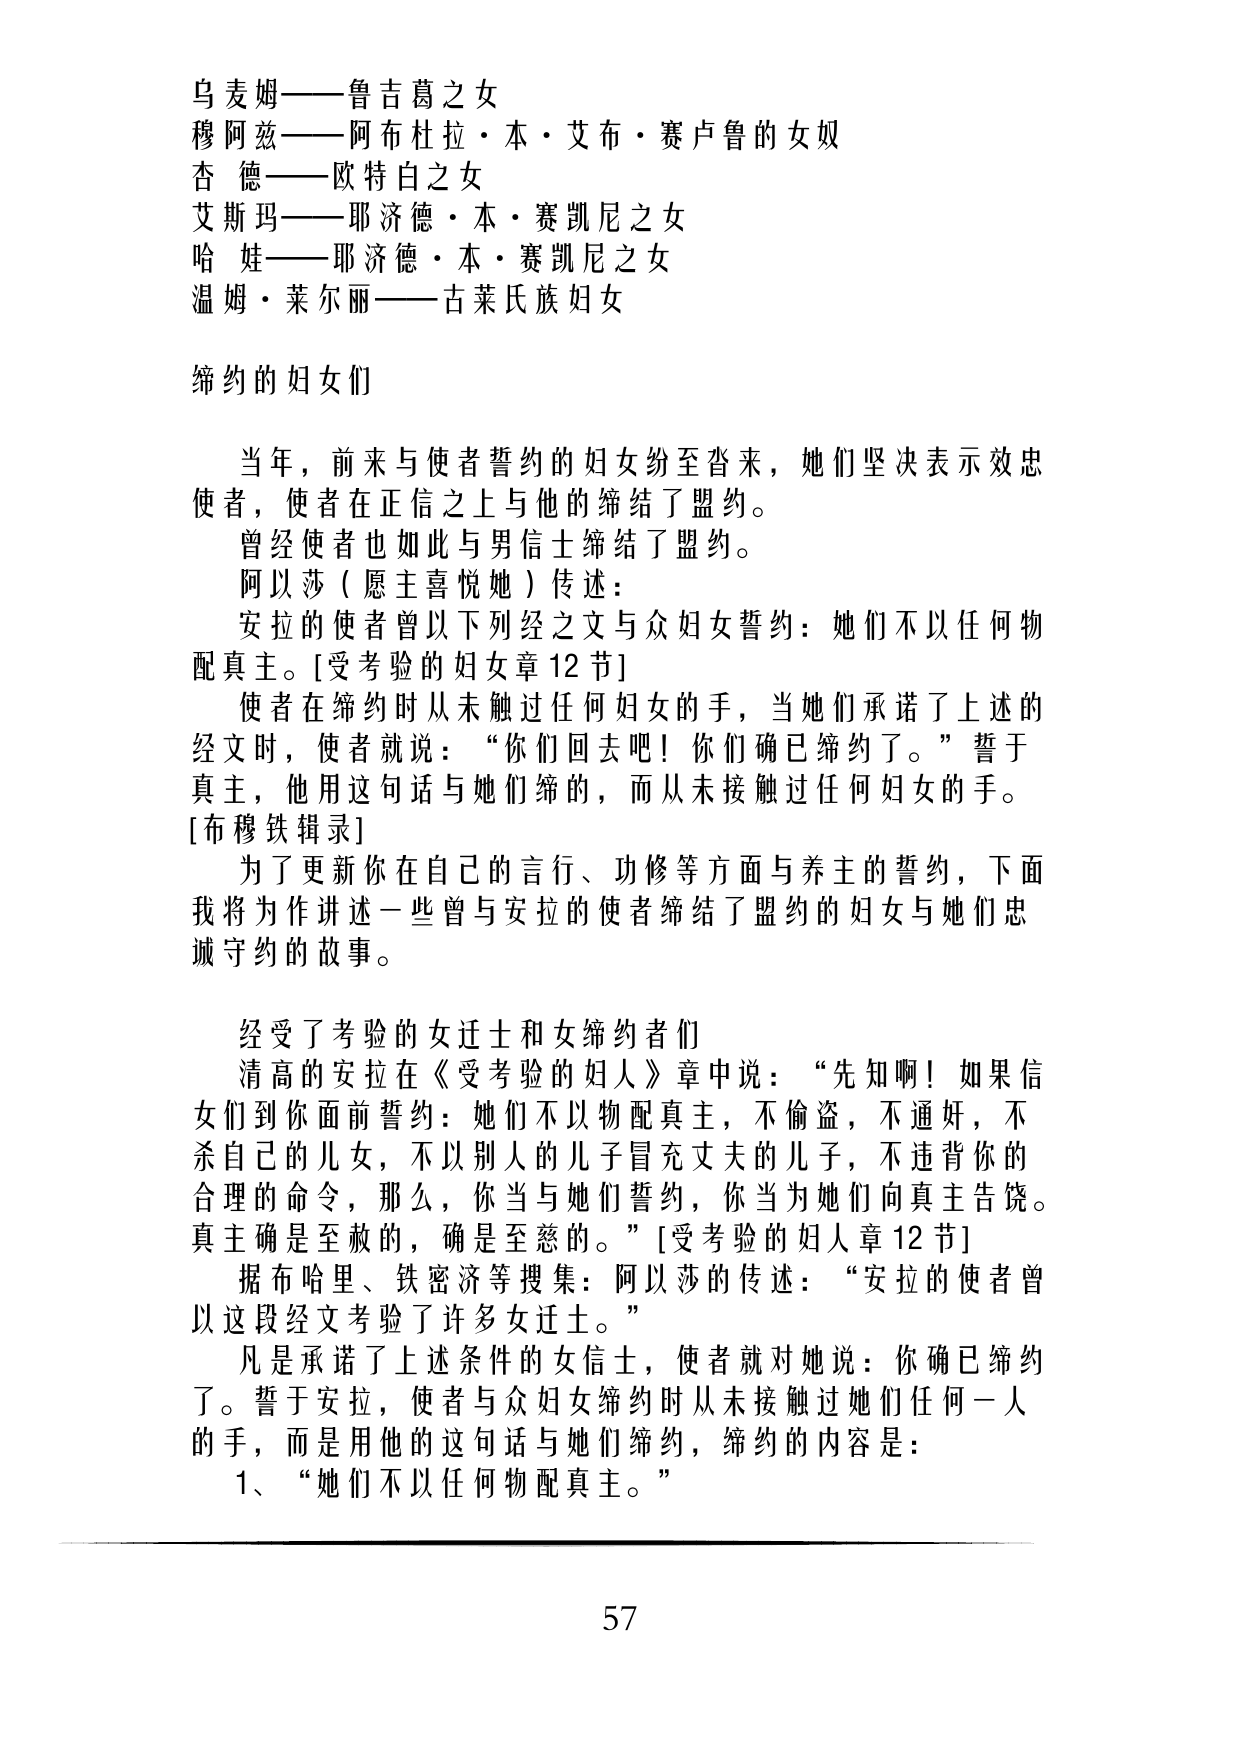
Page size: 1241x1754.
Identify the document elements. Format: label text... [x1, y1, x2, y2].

text 据布哈里、铁密济等搜集：阿以莎的传述：“安拉的使者曾以这段经文考验了许多女迁土。” [187, 1259, 1053, 1335]
text 为了更新你在自己的言行、功修等方面与养主的誓约，下面我将为作讲述一些曾与安拉的使者缔结了盟约的妇女与她们忠诚守约的故事。 [187, 851, 1053, 968]
text 杏 德——欧特白之女 [187, 157, 1053, 192]
text 经受了考验的女迁士和女缔约者们 [187, 1014, 1053, 1049]
text 1、“她们不以任何物配真主。” [187, 1463, 1053, 1499]
text 穆阿兹——阿布杜拉·本·艾布·赛卢鲁的女奴 [187, 116, 1053, 151]
text [布穆铁辑录] [187, 810, 1053, 845]
text 凡是承诺了上述条件的女信士，使者就对她说：你确已缔约了。誓于安拉，使者与众妇女缔约时从未接触过她们任何一人的手，而是用他的这句话与她们缔约，缔约的内容是： [187, 1341, 1053, 1458]
text 哈 娃——耶济德·本·赛凯尼之女 [187, 238, 1053, 274]
text 清高的安拉在《受考验的妇人》章中说：“先知啊！如果信女们到你面前誓约：她们不以物配真主，不偷盗，不通奸，不杀自己的儿女，不以别人的儿子冒充丈夫的儿子，不违背你的合理的命令，那么，你当与她们誓约，你当为她们向真主告饶。真主确是至赦的，确是至慈的。”[受考验的妇人章12节] [187, 1055, 1053, 1254]
picture [58, 1539, 1034, 1547]
text 使者在缔约时从未触过任何妇女的手，当她们承诺了上述的经文时，使者就说：“你们回去吧！你们确已缔约了。”誓于真主，他用这句话与她们缔的，而从未接触过任何妇女的手。 [187, 687, 1053, 804]
text 乌麦姆——鲁吉葛之女 [187, 75, 1053, 110]
text 阿以莎（愿主喜悦她）传述： [187, 565, 1053, 600]
text 曾经使者也如此与男信士缔结了盟约。 [187, 524, 1053, 559]
text 当年，前来与使者誓约的妇女纷至沓来，她们坚决表示效忠使者，使者在正信之上与他的缔结了盟约。 [187, 442, 1053, 519]
text 温姆·莱尔丽——古莱氏族妇女 [187, 279, 1053, 314]
text 缔约的妇女们 [187, 361, 1053, 396]
text 安拉的使者曾以下列经之文与众妇女誓约：她们不以任何物配真主。[受考验的妇女章12节] [187, 606, 1053, 682]
text 艾斯玛——耶济德·本·赛凯尼之女 [187, 197, 1053, 233]
